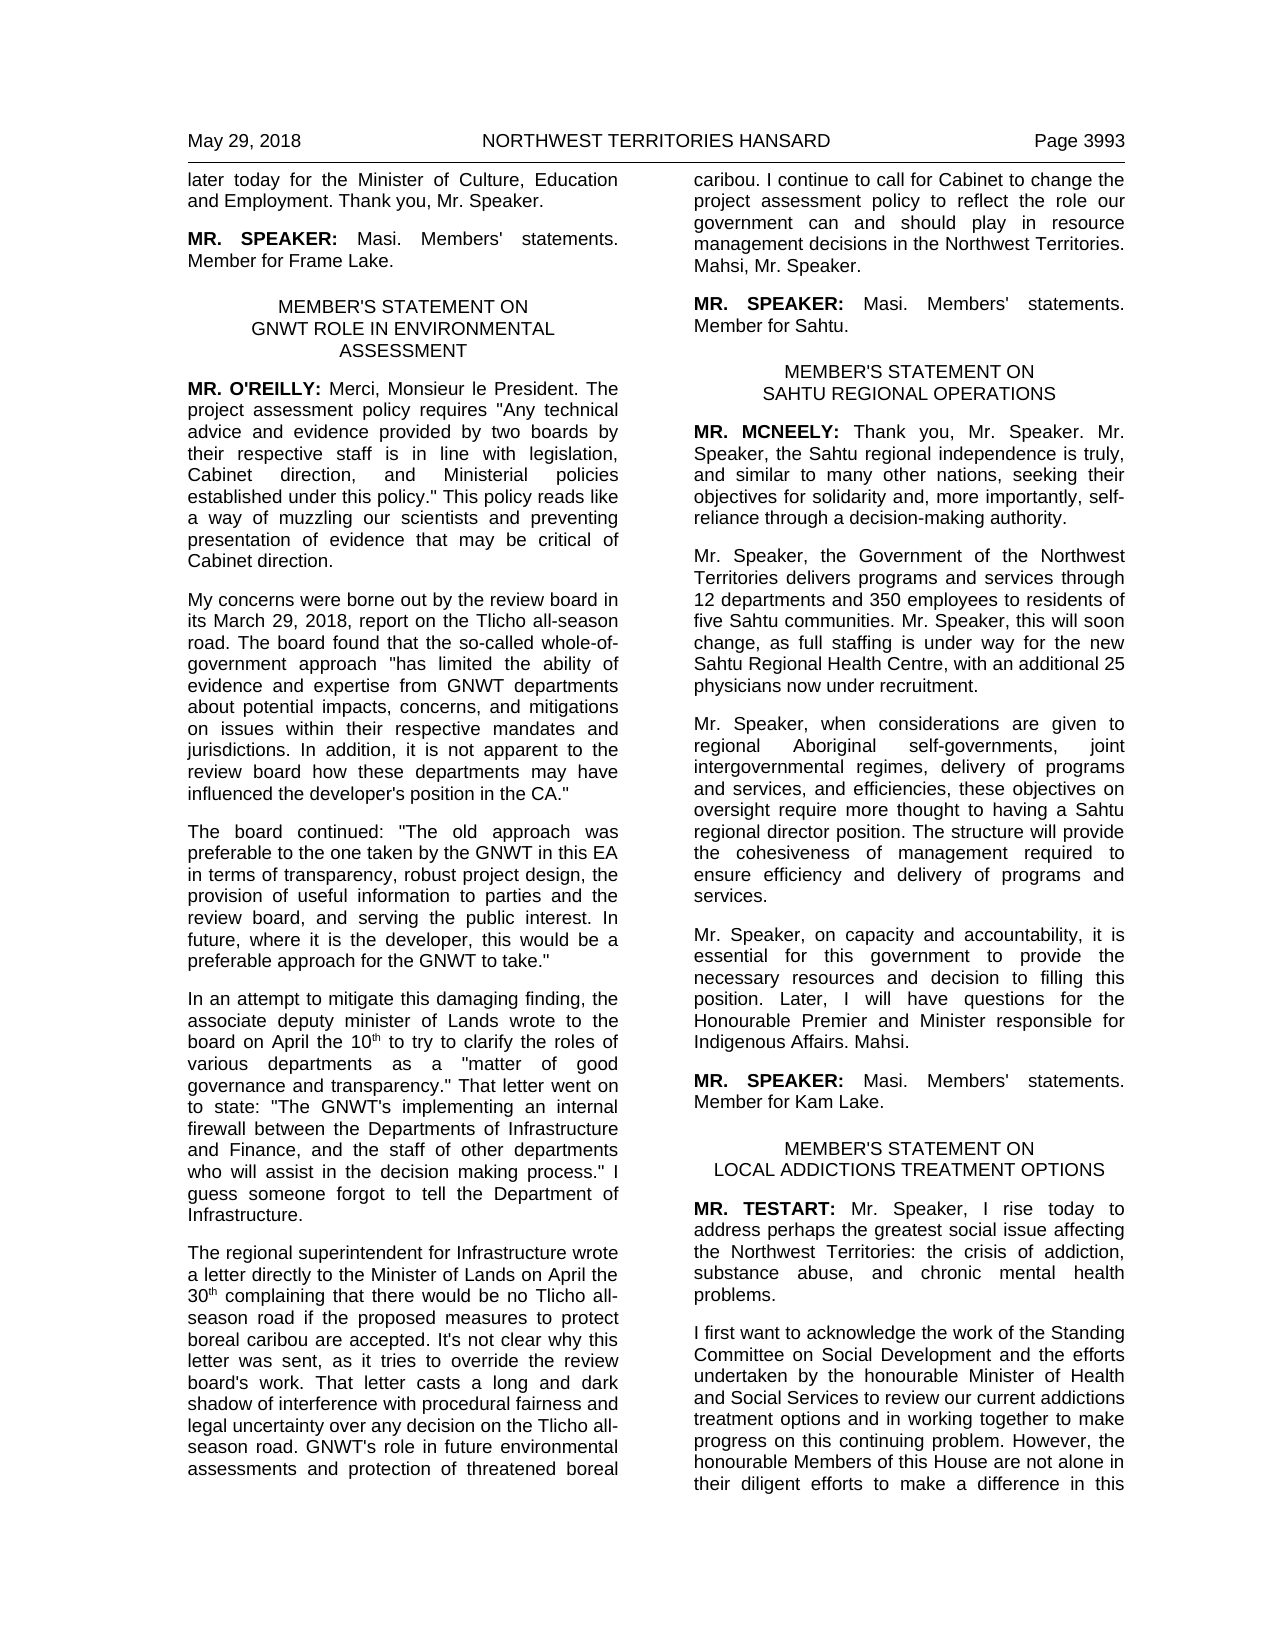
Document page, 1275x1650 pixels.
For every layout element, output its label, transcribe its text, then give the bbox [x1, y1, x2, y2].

text The board continued: "The old approach was preferable to the one taken by the GNWT in this EA in terms of transparency, robust project design, the provision of useful information to parties and the review board, and serving the public interest. In future, where it is the developer, this would be a preferable approach for the GNWT to take." [187, 821, 619, 972]
text Mr. Speaker, on capacity and accountability, it is essential for this government to provide the necessary resources and decision to filling this position. Later, I will have questions for the Honourable Premier and Minister responsible for Indigenous Affairs. Mahsi. [694, 923, 1125, 1053]
text MR. SPEAKER: Masi. Members' statements. Member for Frame Lake. [187, 228, 619, 271]
text Mr. Speaker, the Government of the Northwest Territories delivers programs and services through 12 departments and 350 employees to residents of five Sahtu communities. Mr. Speaker, this will soon change, as full staffing is under way for the new Sahtu Regional Health Centre, with an additional 25 physicians now under recruitment. [694, 545, 1125, 696]
text MR. TESTART: Mr. Speaker, I rise today to address perhaps the greatest social issue affecting the Northwest Territories: the crisis of addiction, substance abuse, and chronic mental health problems. [694, 1197, 1125, 1305]
subtitle Member's Statement on Local Addictions Treatment Options [694, 1138, 1125, 1181]
text MR. SPEAKER: Masi. Members' statements. Member for Sahtu. [694, 293, 1125, 336]
text My concerns were borne out by the review board in its March 29, 2018, report on the Tlicho all-season road. The board found that the so-called whole-of-government approach "has limited the ability of evidence and expertise from GNWT departments about potential impacts, concerns, and mitigations on issues within their respective mandates and jurisdictions. In addition, it is not apparent to the review board how these departments may have influenced the developer's position in the CA." [187, 588, 619, 804]
text MR. SPEAKER: Masi. Members' statements. Member for Kam Lake. [694, 1069, 1125, 1113]
text MR. MCNEELY: Thank you, Mr. Speaker. Mr. Speaker, the Sahtu regional independence is truly, and similar to many other nations, seeking their objectives for solidarity and, more importantly, self-reliance through a decision-making authority. [694, 421, 1125, 528]
text Mr. Speaker, when considerations are given to regional Aboriginal self-governments, joint intergovernmental regimes, delivery of programs and services, and efficiencies, these objectives on oversight require more thought to having a Sahtu regional director position. The structure will provide the cohesiveness of management required to ensure efficiency and delivery of programs and services. [694, 713, 1125, 907]
text The regional superintendent for Infrastructure wrote a letter directly to the Minister of Lands on April the 30th complaining that there would be no Tlicho all-season road if the proposed measures to protect boreal caribou are accepted. It's not clear why this letter was sent, as it tries to override the review board's work. That letter casts a long and dark shadow of interference with procedural fairness and legal uncertainty over any decision on the Tlicho all-season road. GNWT's role in future environmental assessments and protection of threatened boreal caribou. I continue to call for Cabinet to change the project assessment policy to reflect the role our government can and should play in resource management decisions in the Northwest Territories. Mahsi, Mr. Speaker. [187, 1242, 619, 1479]
text MR. O'REILLY: Merci, Monsieur le President. The project assessment policy requires "Any technical advice and evidence provided by two boards by their respective staff is in line with legislation, Cabinet direction, and Ministerial policies established under this policy." This policy reads like a way of muzzling our scientists and preventing presentation of evidence that may be critical of Cabinet direction. [187, 378, 619, 572]
text In an attempt to mitigate this damaging finding, the associate deputy minister of Lands wrote to the board on April the 10th to try to clarify the roles of various departments as a "matter of good governance and transparency." That letter went on to state: "The GNWT's implementing an internal firewall between the Departments of Infrastructure and Finance, and the staff of other departments who will assist in the decision making process." I guess someone forgot to tell the Department of Infrastructure. [187, 988, 619, 1225]
subtitle Member's Statement on Sahtu Regional Operations [694, 361, 1125, 404]
subtitle Member's Statement on GNWT Role in Environmental Assessment [187, 296, 619, 361]
